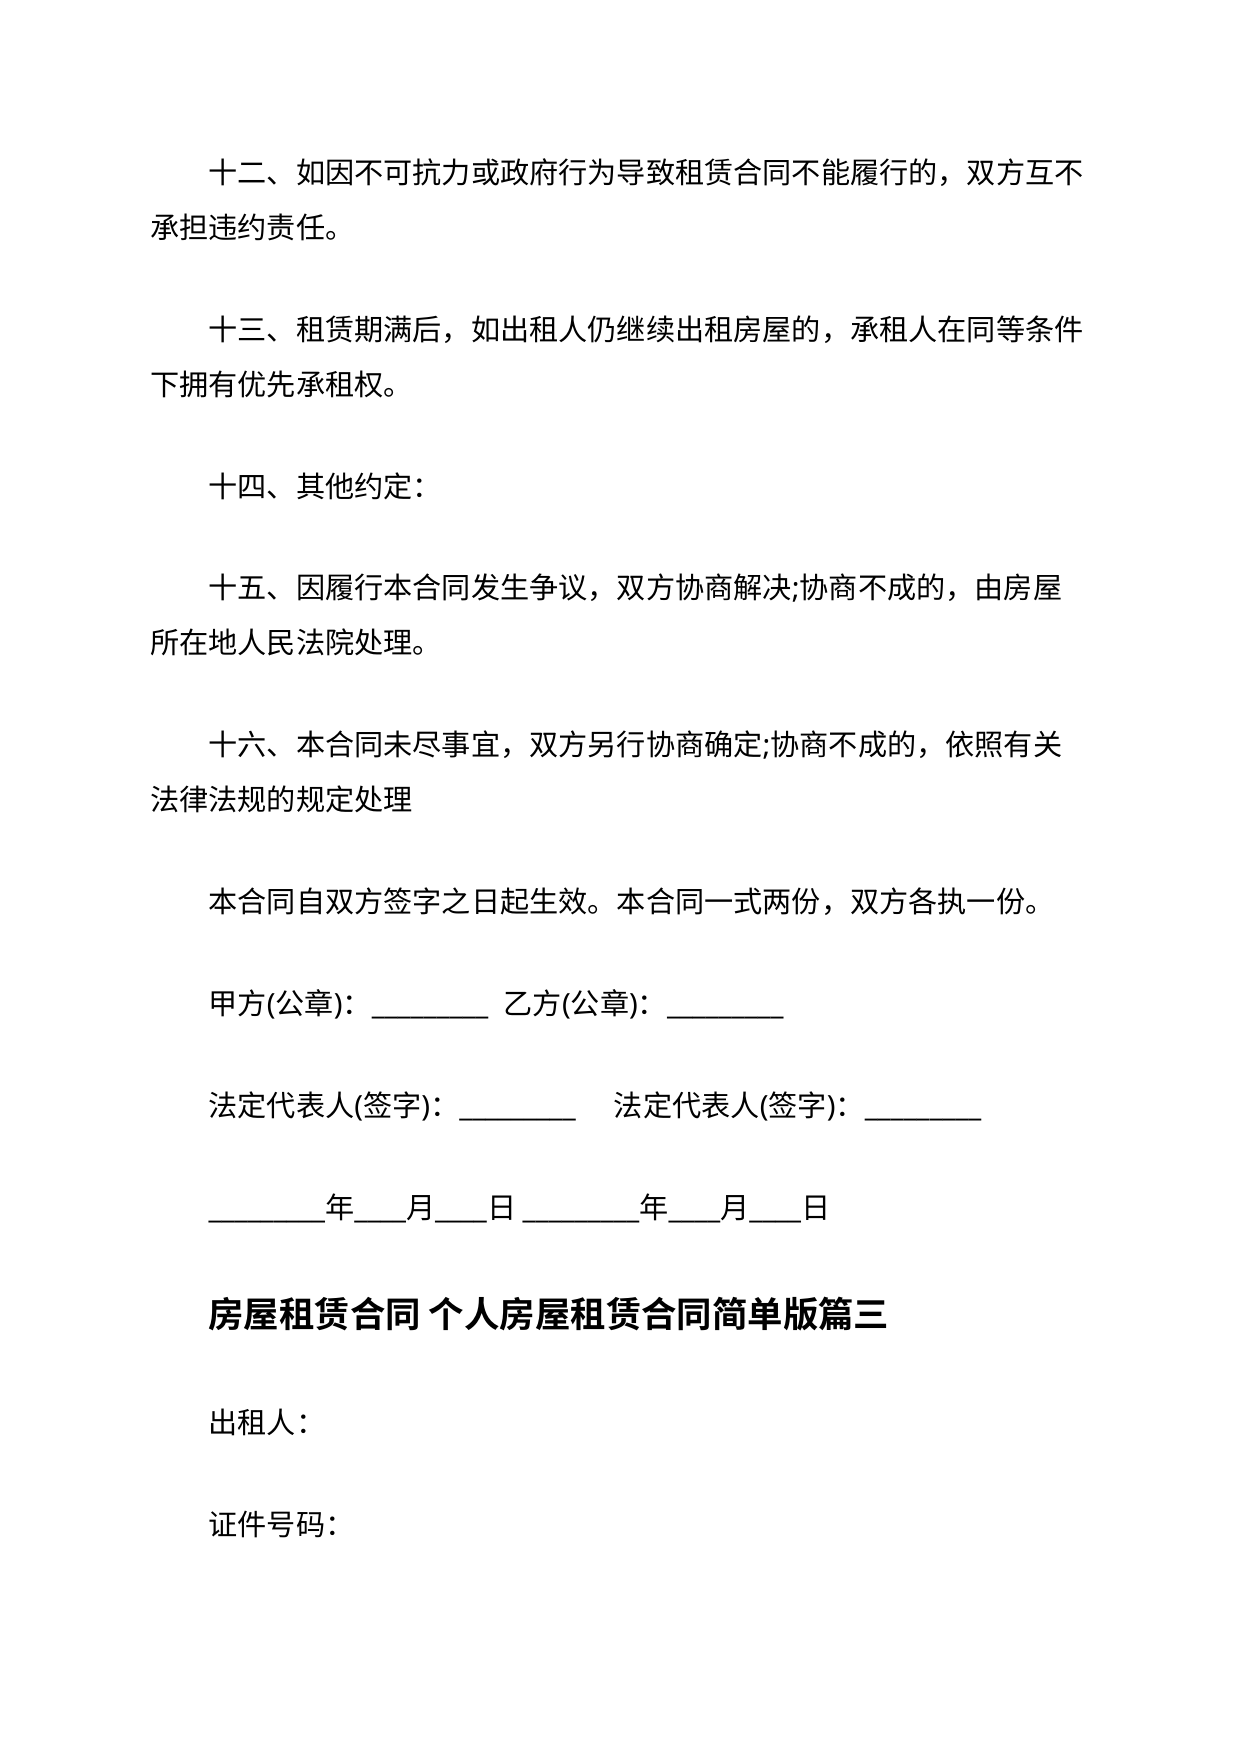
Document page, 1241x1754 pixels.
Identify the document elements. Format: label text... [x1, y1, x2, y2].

text 十五、因履行本合同发生争议，双方协商解决;协商不成的，由房屋所在地人民法院处理。 [150, 565, 1090, 662]
text 十四、其他约定： [150, 463, 1090, 506]
text 法定代表人(签字)：_________ 法定代表人(签字)：_________ [150, 1082, 1090, 1125]
text 十六、本合同未尽事宜，双方另行协商确定;协商不成的，依照有关法律法规的规定处理 [150, 722, 1090, 819]
text 本合同自双方签字之日起生效。本合同一式两份，双方各执一份。 [150, 879, 1090, 921]
text 十二、如因不可抗力或政府行为导致租赁合同不能履行的，双方互不承担违约责任。 [150, 150, 1090, 247]
text 十三、租赁期满后，如出租人仍继续出租房屋的，承租人在同等条件下拥有优先承租权。 [150, 307, 1090, 404]
text 甲方(公章)：_________ 乙方(公章)：_________ [150, 980, 1090, 1023]
text 房屋租赁合同 个人房屋租赁合同简单版篇三 [150, 1286, 1090, 1338]
text 证件号码： [150, 1502, 1090, 1544]
text 出租人： [150, 1400, 1090, 1442]
text _________年____月____日 _________年____月____日 [150, 1184, 1090, 1227]
